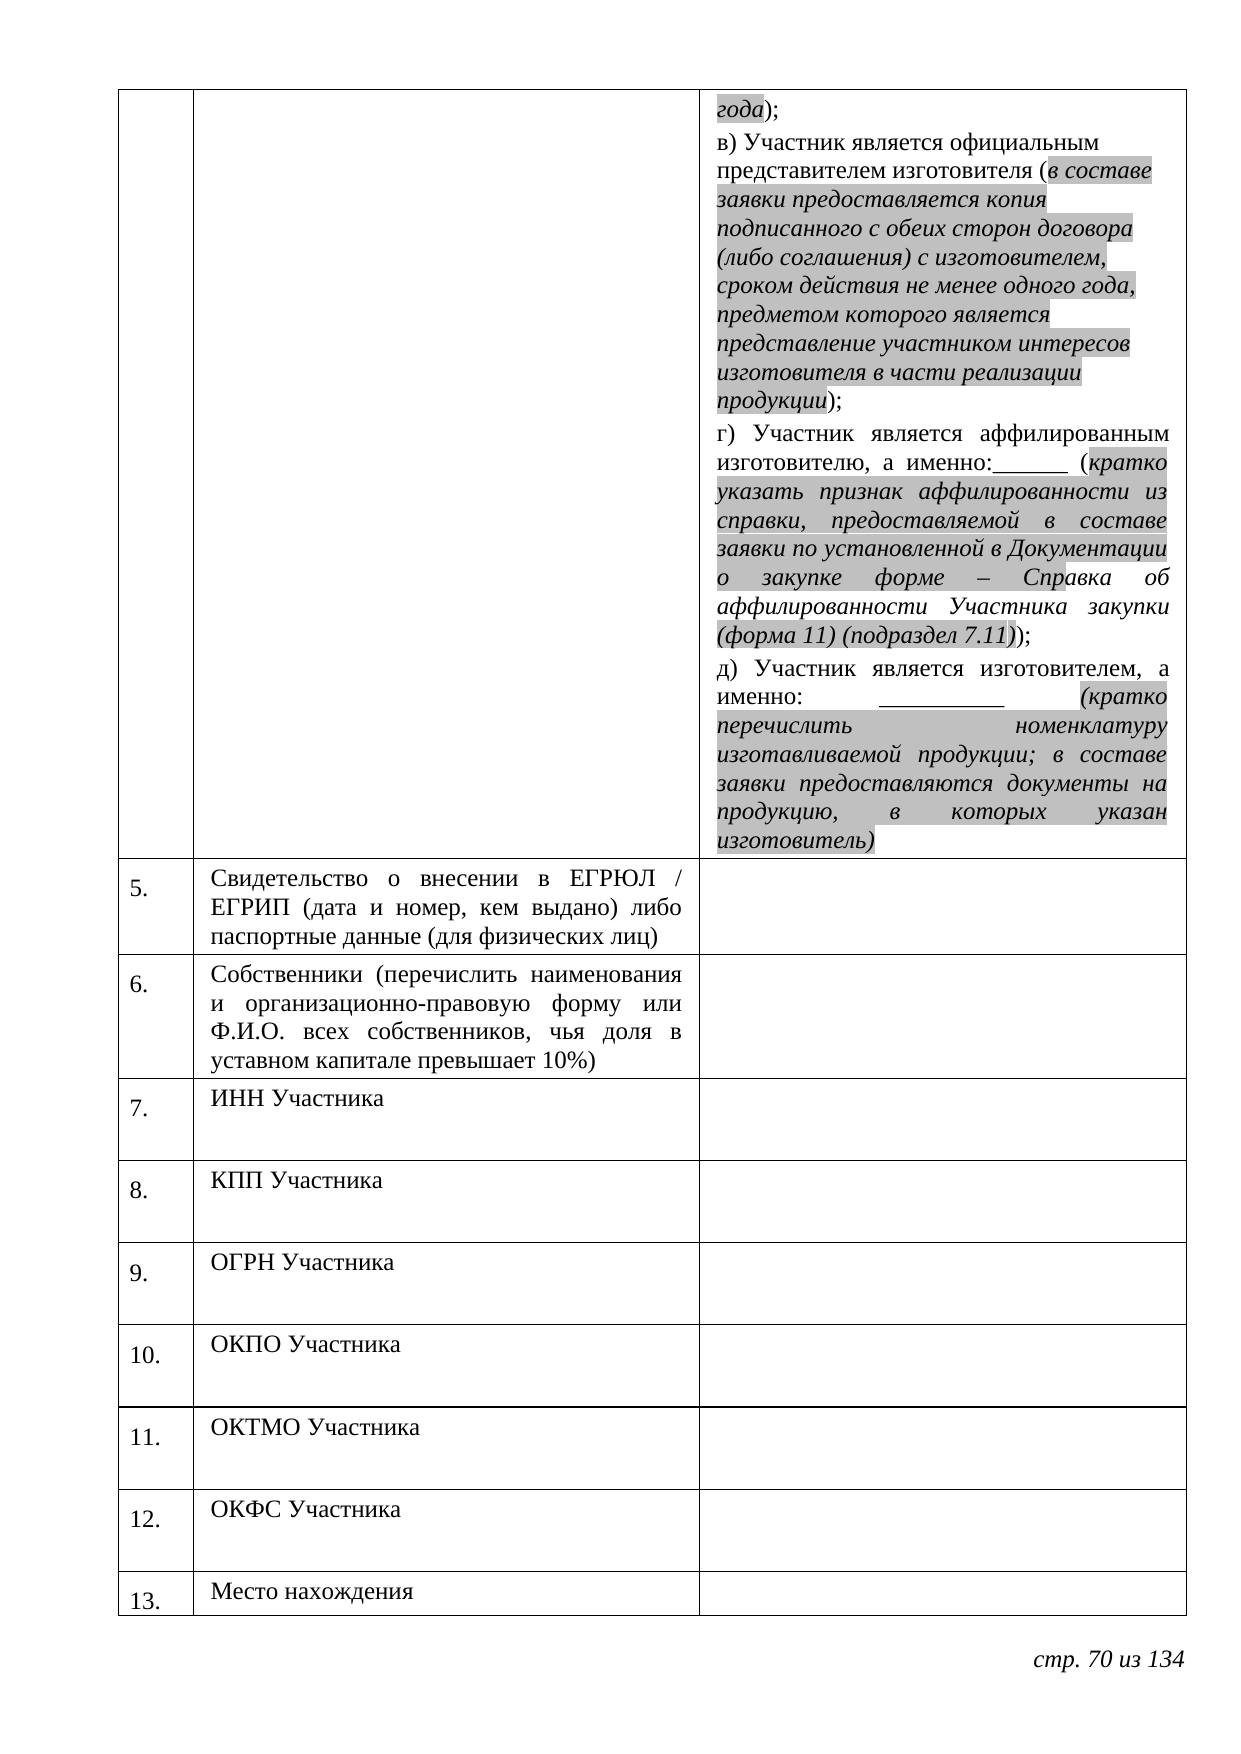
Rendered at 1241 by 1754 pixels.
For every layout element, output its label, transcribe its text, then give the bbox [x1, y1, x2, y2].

table_cell [119, 90, 193, 858]
table_cell [119, 1325, 193, 1406]
table_cell [700, 1079, 1186, 1160]
table_cell ОГРН Участника [194, 1243, 699, 1324]
table_cell Свидетельство о внесении в ЕГРЮЛ / ЕГРИП (дата и номер, кем выдано) либо паспортные данные (для физических лиц) [194, 859, 699, 954]
table_cell [119, 955, 193, 1078]
table_cell [700, 1325, 1186, 1406]
table_cell ОКТМО Участника [194, 1408, 699, 1488]
table_cell ИНН Участника [194, 1079, 699, 1160]
table_cell [700, 955, 1186, 1078]
table_cell [119, 1490, 193, 1571]
table_cell [700, 1243, 1186, 1324]
table_cell КПП Участника [194, 1161, 699, 1242]
table_cell ОКПО Участника [194, 1325, 699, 1406]
table_cell [119, 859, 193, 954]
table_cell Собственники (перечислить наименования и организационно-правовую форму или Ф.И.О. всех собственников, чья доля в уставном капитале превышает 10%) [194, 955, 699, 1078]
table_cell [700, 1572, 1186, 1615]
table_cell [119, 1161, 193, 1242]
table_cell [119, 1243, 193, 1324]
table_cell ОКФС Участника [194, 1490, 699, 1571]
table_cell [119, 1408, 193, 1488]
table_cell [700, 1490, 1186, 1571]
table_cell Место нахождения [194, 1572, 699, 1615]
table_cell [119, 1572, 193, 1615]
table_cell [119, 1079, 193, 1160]
table_cell [700, 1408, 1186, 1488]
table_cell [700, 859, 1186, 954]
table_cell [194, 90, 699, 858]
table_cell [700, 90, 1186, 858]
table_cell [700, 1161, 1186, 1242]
